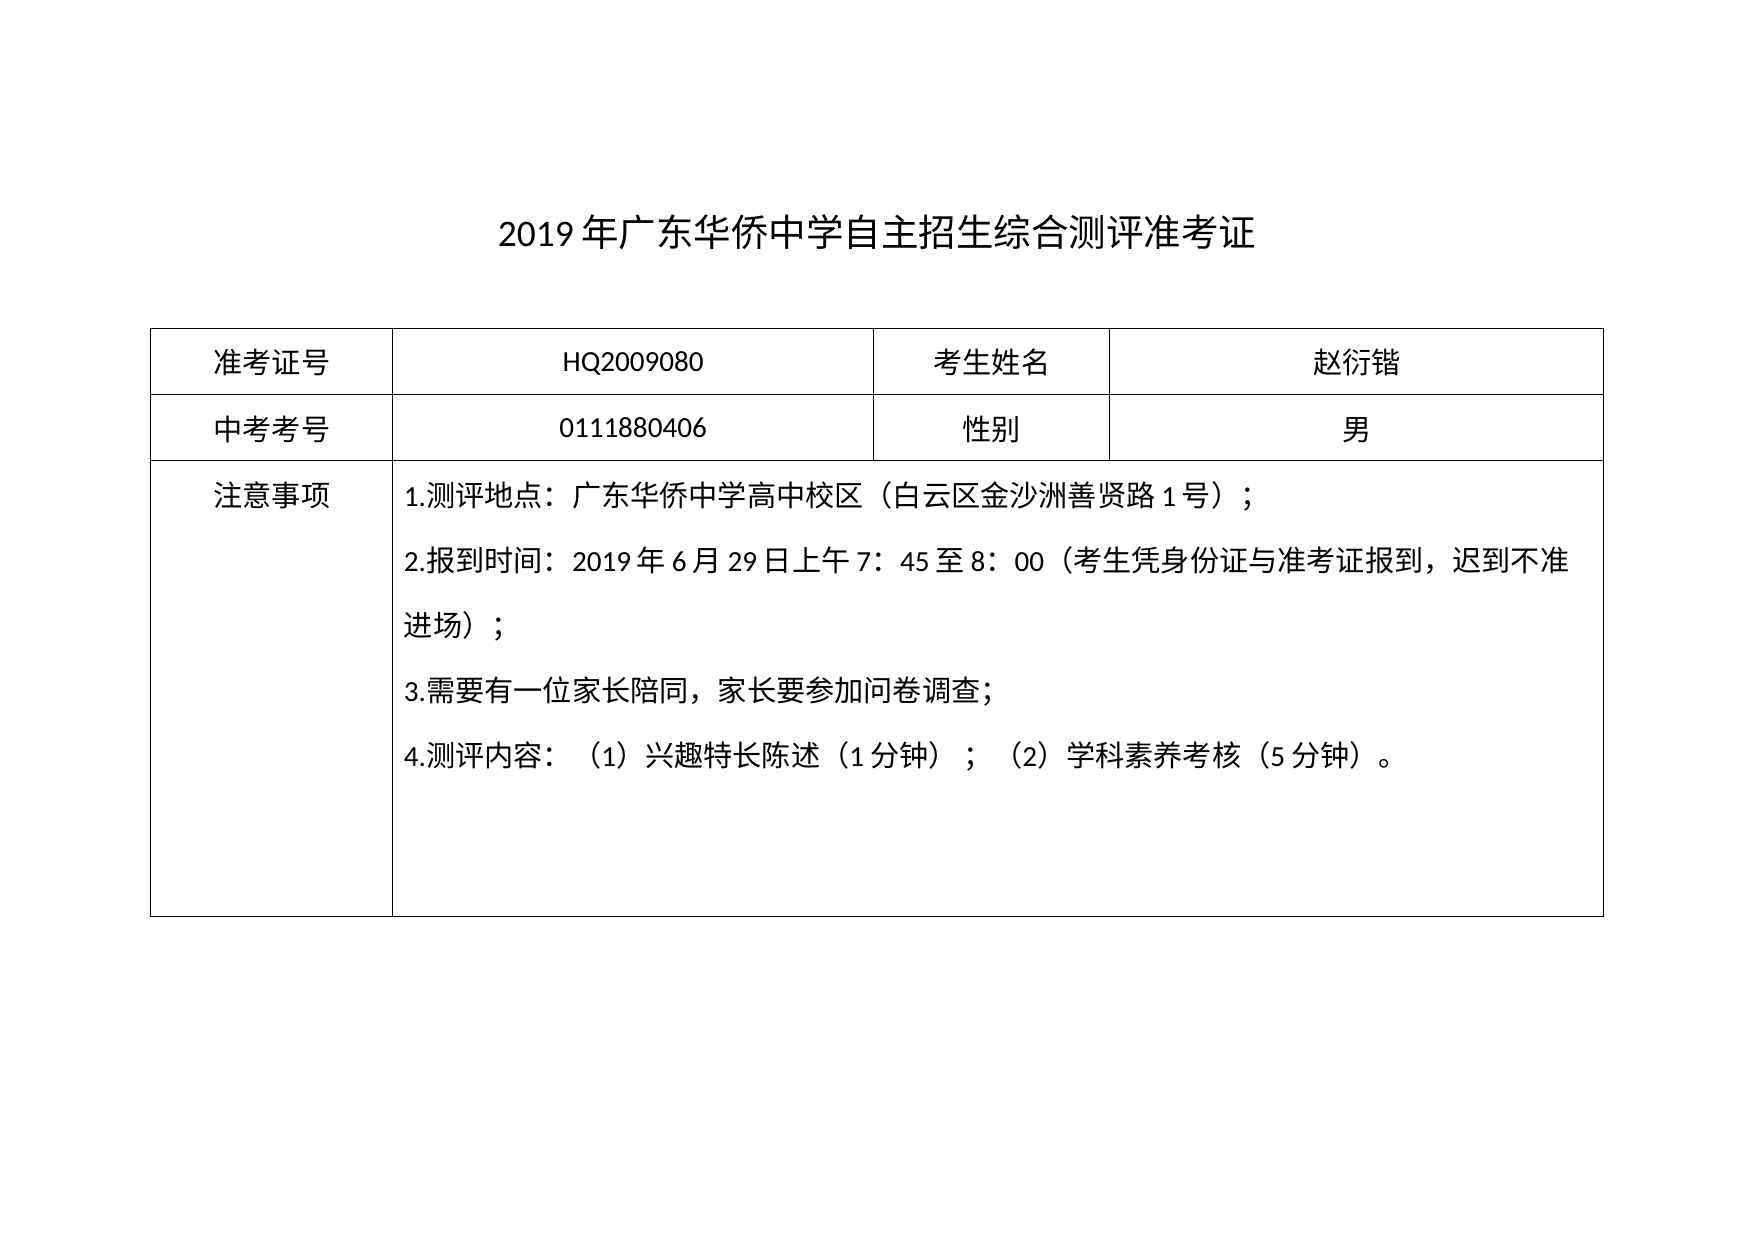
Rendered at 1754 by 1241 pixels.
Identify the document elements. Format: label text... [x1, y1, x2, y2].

table_header 考生姓名 [874, 329, 1109, 394]
table_header 赵衍锴 [1110, 329, 1603, 394]
text 2019年广东华侨中学自主招生综合测评准考证 [150, 198, 1604, 263]
table_cell 中考考号 [151, 395, 392, 460]
table_cell 注意事项 [151, 461, 392, 916]
table_header 准考证号 [151, 329, 392, 394]
table_cell 0111880406 [393, 395, 873, 460]
table_cell 男 [1110, 395, 1603, 460]
table_header HQ2009080 [393, 329, 873, 394]
table_cell 1.测评地点：广东华侨中学高中校区（白云区金沙洲善贤路1号）； 2.报到时间：2019年6月29日上午7：45至8：00（考生凭身份证与准考证报到，迟到不准进场）； 3.需要有一位家长陪同，家长要参加问卷调查； 4.测评内容：（1）兴趣特长陈述（1分钟） ；（2）学科素养考核（5分钟）。 [393, 461, 1603, 916]
table_cell 性别 [874, 395, 1109, 460]
